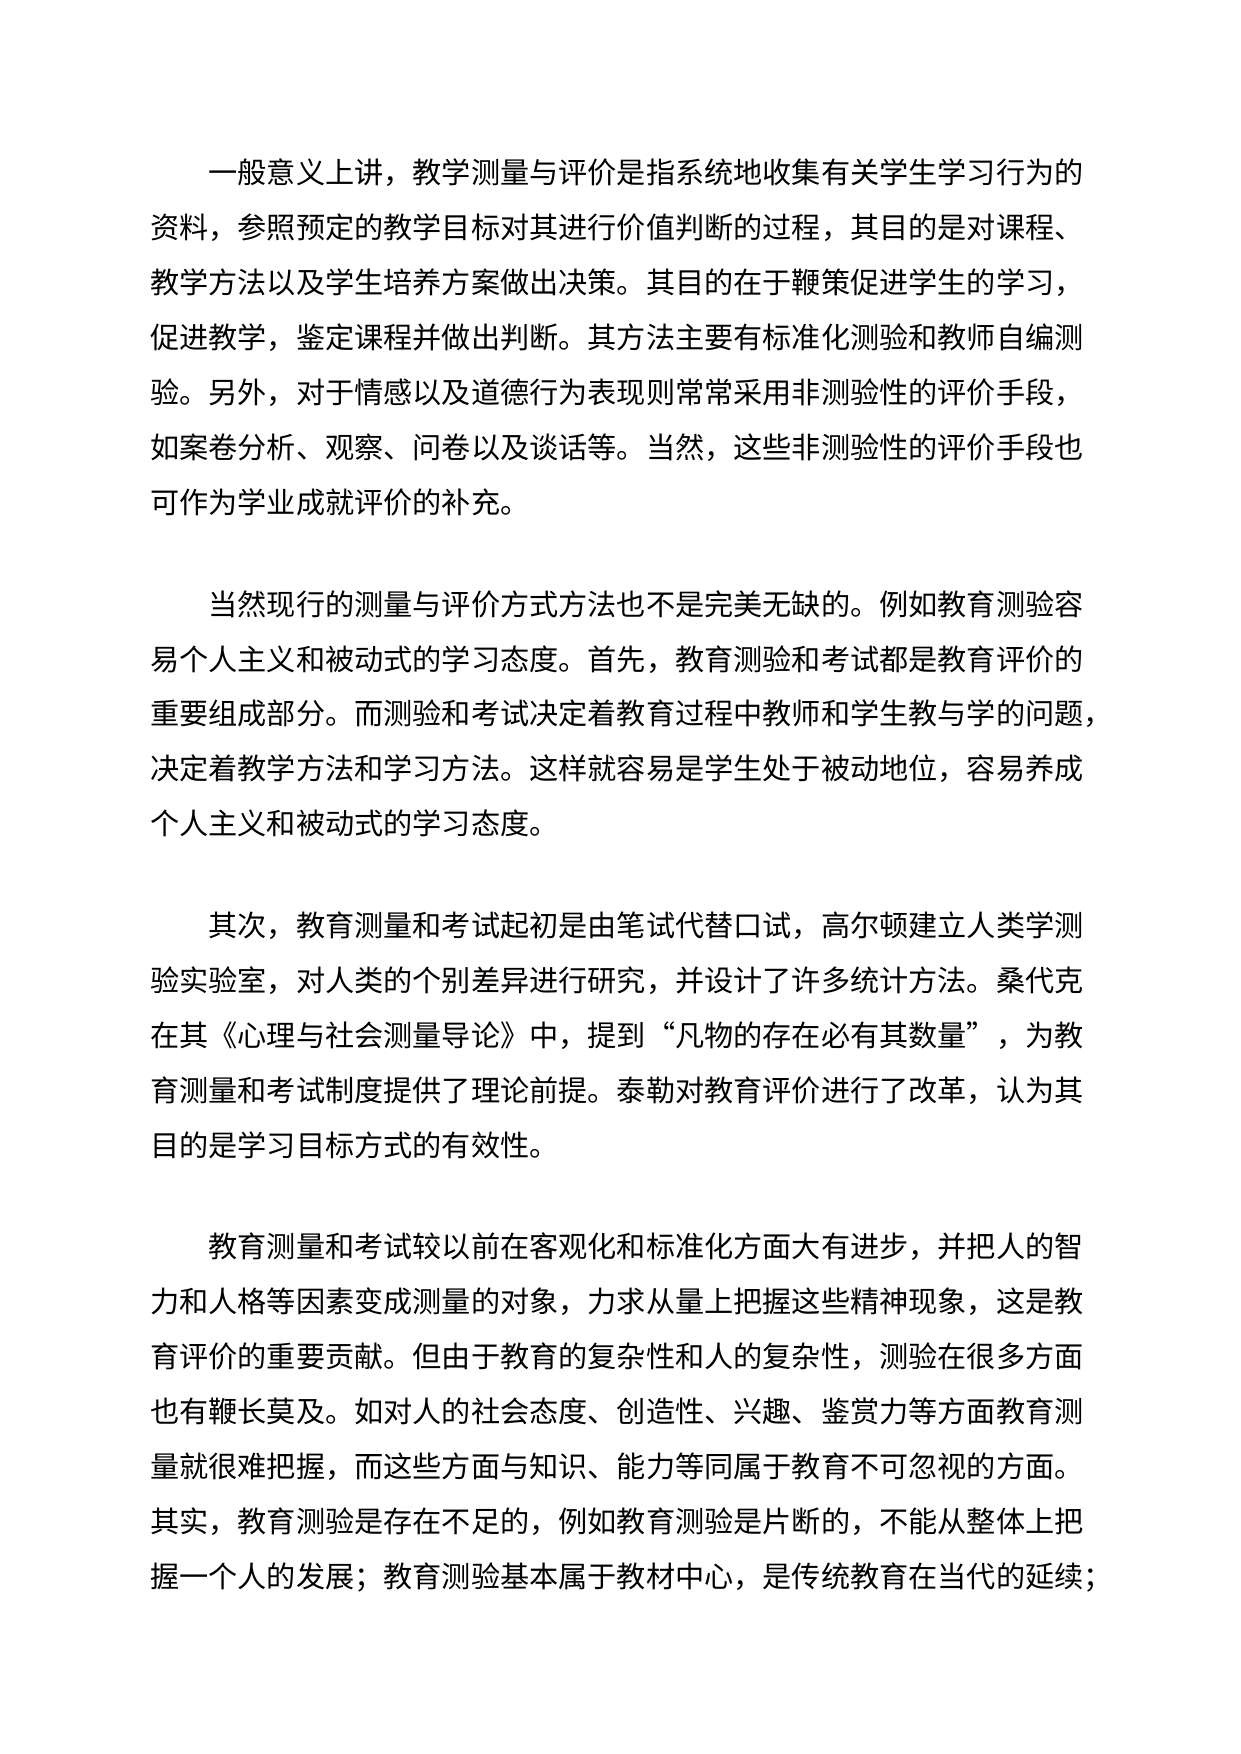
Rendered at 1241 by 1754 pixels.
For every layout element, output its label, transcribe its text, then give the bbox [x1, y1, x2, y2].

text 其次，教育测量和考试起初是由笔试代替口试，高尔顿建立人类学测验实验室，对人类的个别差异进行研究，并设计了许多统计方法。桑代克在其《心理与社会测量导论》中，提到“凡物的存在必有其数量”，为教育测量和考试制度提供了理论前提。泰勒对教育评价进行了改革，认为其目的是学习目标方式的有效性。 [150, 902, 1090, 1164]
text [150, 1224, 1090, 1596]
text 当然现行的测量与评价方式方法也不是完美无缺的。例如教育测验容易个人主义和被动式的学习态度。首先，教育测验和考试都是教育评价的重要组成部分。而测验和考试决定着教育过程中教师和学生教与学的问题，决定着教学方法和学习方法。这样就容易是学生处于被动地位，容易养成个人主义和被动式的学习态度。 [150, 581, 1090, 843]
text 一般意义上讲，教学测量与评价是指系统地收集有关学生学习行为的资料，参照预定的教学目标对其进行价值判断的过程，其目的是对课程、教学方法以及学生培养方案做出决策。其目的在于鞭策促进学生的学习，促进教学，鉴定课程并做出判断。其方法主要有标准化测验和教师自编测验。另外，对于情感以及道德行为表现则常常采用非测验性的评价手段，如案卷分析、观察、问卷以及谈话等。当然，这些非测验性的评价手段也可作为学业成就评价的补充。 [150, 150, 1090, 522]
